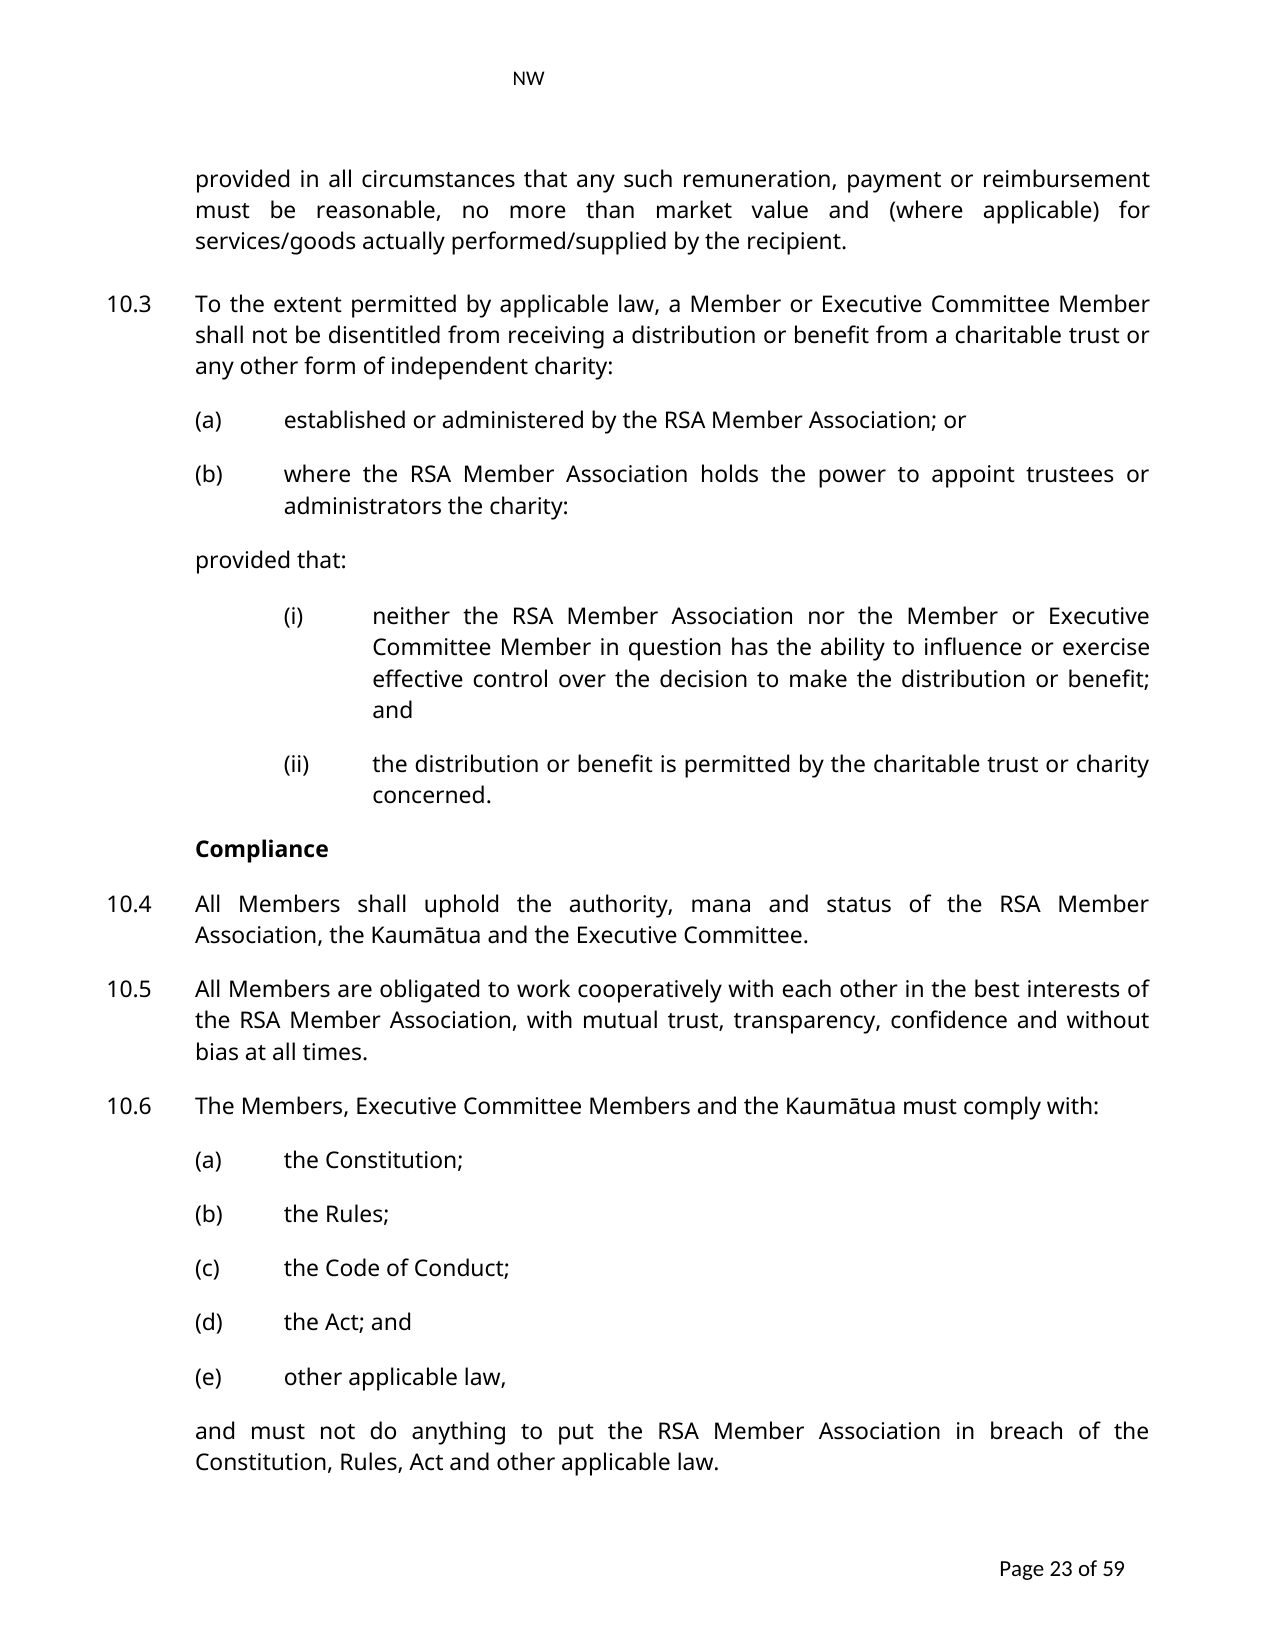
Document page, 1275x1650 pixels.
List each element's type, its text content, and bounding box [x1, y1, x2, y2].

subtitle other applicable law, [195, 1360, 1151, 1392]
subtitle the Rules; [195, 1198, 1151, 1229]
subtitle Compliance [106, 833, 1151, 864]
subtitle established or administered by the RSA Member Association; or [195, 404, 1151, 435]
subtitle and must not do anything to put the RSA Member Association in breach of the Constitution, Rules, Act and other applicable law. [106, 1414, 1151, 1477]
subtitle neither the RSA Member Association nor the Member or Executive Committee Member in question has the ability to influence or exercise effective control over the decision to make the distribution or benefit; and [283, 600, 1151, 725]
text provided in all circumstances that any such remuneration, payment or reimbursement must be reasonable, no more than market value and (where applicable) for services/goods actually performed/supplied by the recipient. [195, 162, 1151, 256]
subtitle The Members, Executive Committee Members and the Kaumātua must comply with: [106, 1089, 1151, 1121]
subtitle the Act; and [195, 1306, 1151, 1337]
text provided that: [195, 544, 1151, 575]
subtitle All Members are obligated to work cooperatively with each other in the best interests of the RSA Member Association, with mutual trust, transparency, confidence and without bias at all times. [106, 973, 1151, 1067]
subtitle the Code of Conduct; [195, 1252, 1151, 1283]
subtitle the Constitution; [195, 1144, 1151, 1175]
subtitle the distribution or benefit is permitted by the charitable trust or charity concerned. [283, 748, 1151, 810]
subtitle All Members shall uphold the authority, mana and status of the RSA Member Association, the Kaumātua and the Executive Committee. [106, 887, 1151, 950]
subtitle where the RSA Member Association holds the power to appoint trustees or administrators the charity: [195, 458, 1151, 521]
subtitle To the extent permitted by applicable law, a Member or Executive Committee Member shall not be disentitled from receiving a distribution or benefit from a charitable trust or any other form of independent charity: [106, 287, 1151, 381]
